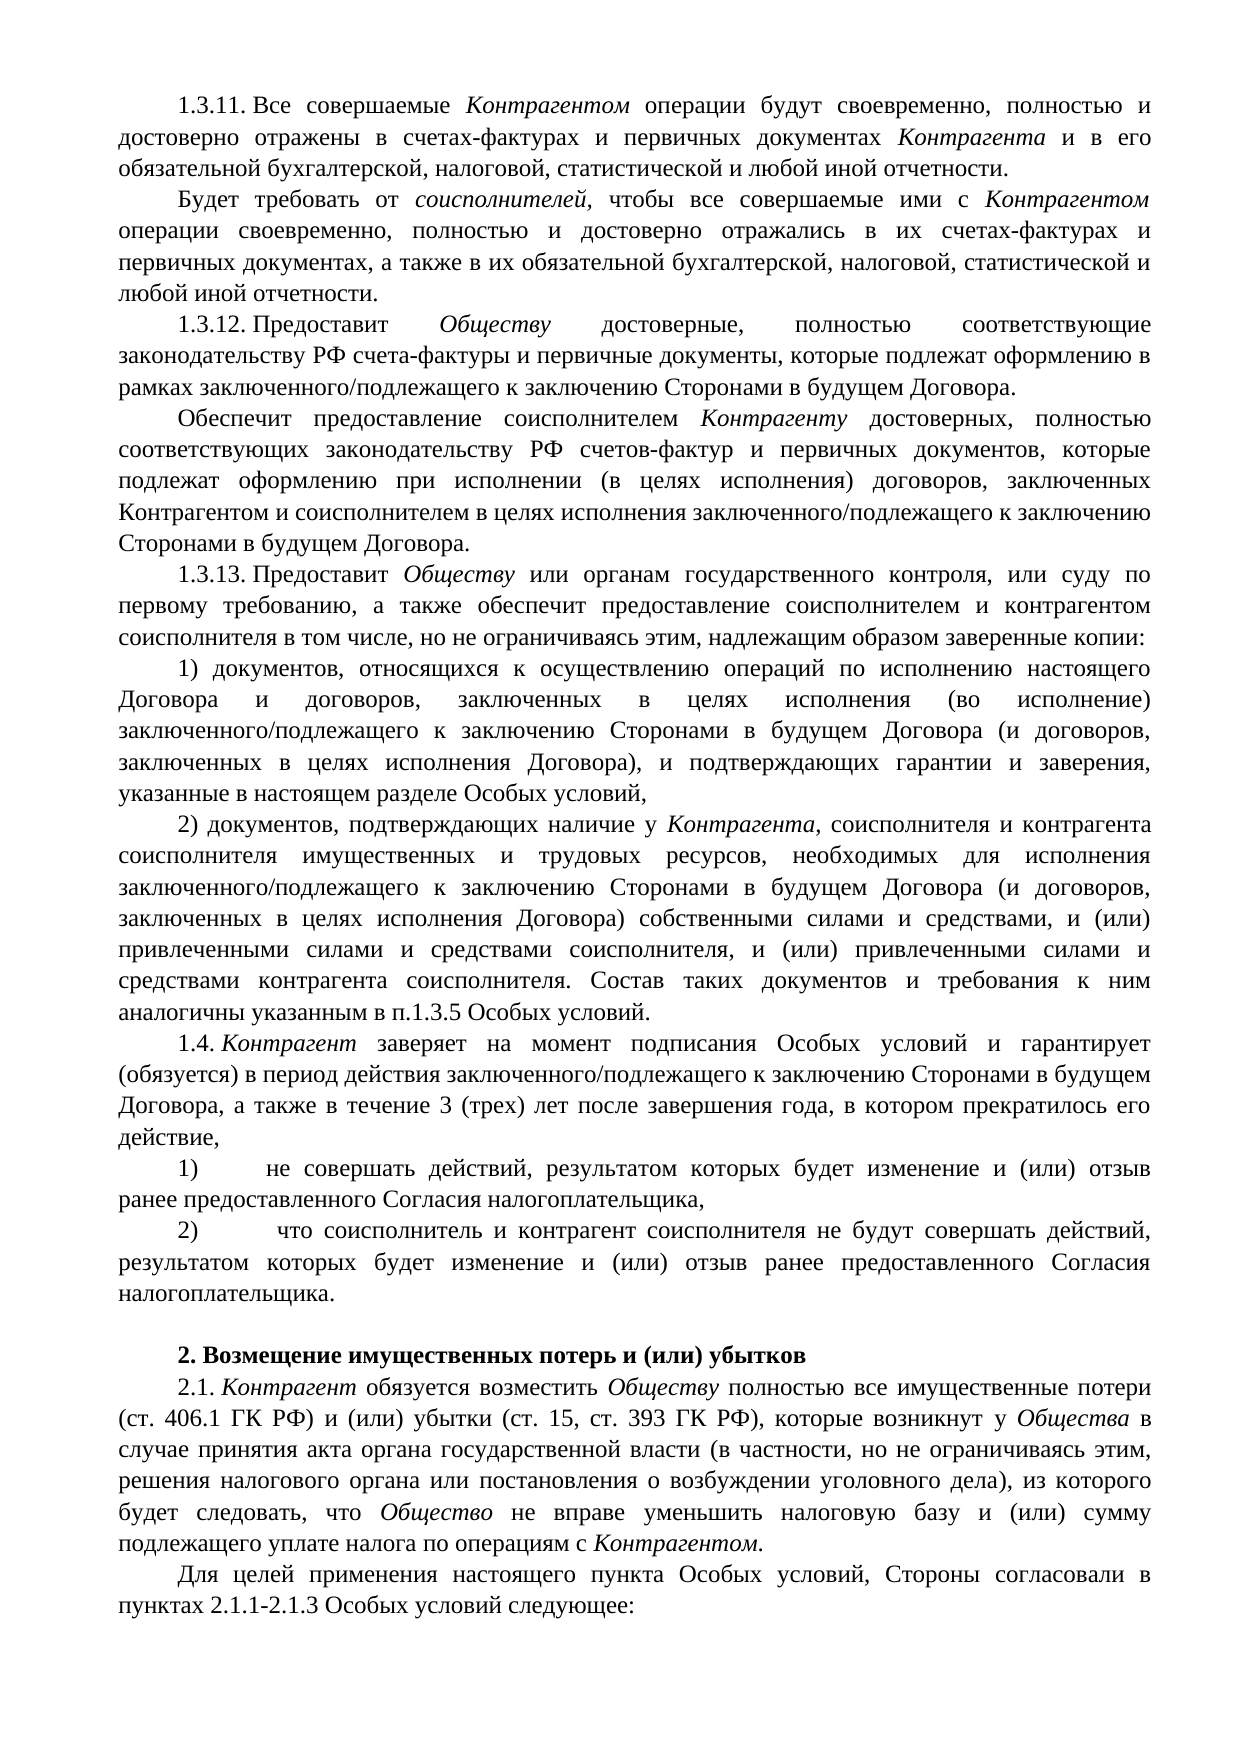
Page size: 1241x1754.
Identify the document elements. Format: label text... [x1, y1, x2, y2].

text Будет требовать от соисполнителей, чтобы все совершаемые ими с Контрагентом операции своевременно, полностью и достоверно отражались в их счетах-фактурах и первичных документах, а также в их обязательной бухгалтерской, налоговой, статистической и любой иной отчетности. [118, 182, 1152, 307]
text 1.3.13. Предоставит Обществу или органам государственного контроля, или суду по первому требованию, а также обеспечит предоставление соисполнителем и контрагентом соисполнителя в том числе, но не ограничиваясь этим, надлежащим образом заверенные копии: [118, 557, 1152, 651]
text 1.4. Контрагент заверяет на момент подписания Особых условий и гарантирует (обязуется) в период действия заключенного/подлежащего к заключению Сторонами в будущем Договора, а также в течение 3 (трех) лет после завершения года, в котором прекратилось его действие, [118, 1026, 1152, 1151]
text Обеспечит предоставление соисполнителем Контрагенту достоверных, полностью соответствующих законодательству РФ счетов-фактур и первичных документов, которые подлежат оформлению при исполнении (в целях исполнения) договоров, заключенных Контрагентом и соисполнителем в целях исполнения заключенного/подлежащего к заключению Сторонами в будущем Договора. [118, 401, 1152, 557]
text 2) документов, подтверждающих наличие у Контрагента, соисполнителя и контрагента соисполнителя имущественных и трудовых ресурсов, необходимых для исполнения заключенного/подлежащего к заключению Сторонами в будущем Договора (и договоров, заключенных в целях исполнения Договора) собственными силами и средствами, и (или) привлеченными силами и средствами соисполнителя, и (или) привлеченными силами и средствами контрагента соисполнителя. Состав таких документов и требования к ним аналогичны указанным в п.1.3.5 Особых условий. [118, 807, 1152, 1026]
text 1) не совершать действий, результатом которых будет изменение и (или) отзыв ранее предоставленного Согласия налогоплательщика, [118, 1151, 1152, 1214]
text 2. Возмещение имущественных потерь и (или) убытков [118, 1339, 1152, 1370]
text 1.3.11. Все совершаемые Контрагентом операции будут своевременно, полностью и достоверно отражены в счетах-фактурах и первичных документах Контрагента и в его обязательной бухгалтерской, налоговой, статистической и любой иной отчетности. [118, 89, 1152, 182]
text 1.3.12. Предоставит Обществу достоверные, полностью соответствующие законодательству РФ счета-фактуры и первичные документы, которые подлежат оформлению в рамках заключенного/подлежащего к заключению Сторонами в будущем Договора. [118, 307, 1152, 401]
text 2) что соисполнитель и контрагент соисполнителя не будут совершать действий, результатом которых будет изменение и (или) отзыв ранее предоставленного Согласия налогоплательщика. [118, 1214, 1152, 1307]
text 2.1. Контрагент обязуется возместить Обществу полностью все имущественные потери (ст. 406.1 ГК РФ) и (или) убытки (ст. 15, ст. 393 ГК РФ), которые возникнут у Общества в случае принятия акта органа государственной власти (в частности, но не ограничиваясь этим, решения налогового органа или постановления о возбуждении уголовного дела), из которого будет следовать, что Общество не вправе уменьшить налоговую базу и (или) сумму подлежащего уплате налога по операциям с Контрагентом. [118, 1370, 1152, 1557]
text Для целей применения настоящего пункта Особых условий, Стороны согласовали в пунктах 2.1.1-2.1.3 Особых условий следующее: [118, 1557, 1152, 1620]
text 1) документов, относящихся к осуществлению операций по исполнению настоящего Договора и договоров, заключенных в целях исполнения (во исполнение) заключенного/подлежащего к заключению Сторонами в будущем Договора (и договоров, заключенных в целях исполнения Договора), и подтверждающих гарантии и заверения, указанные в настоящем разделе Особых условий, [118, 651, 1152, 807]
